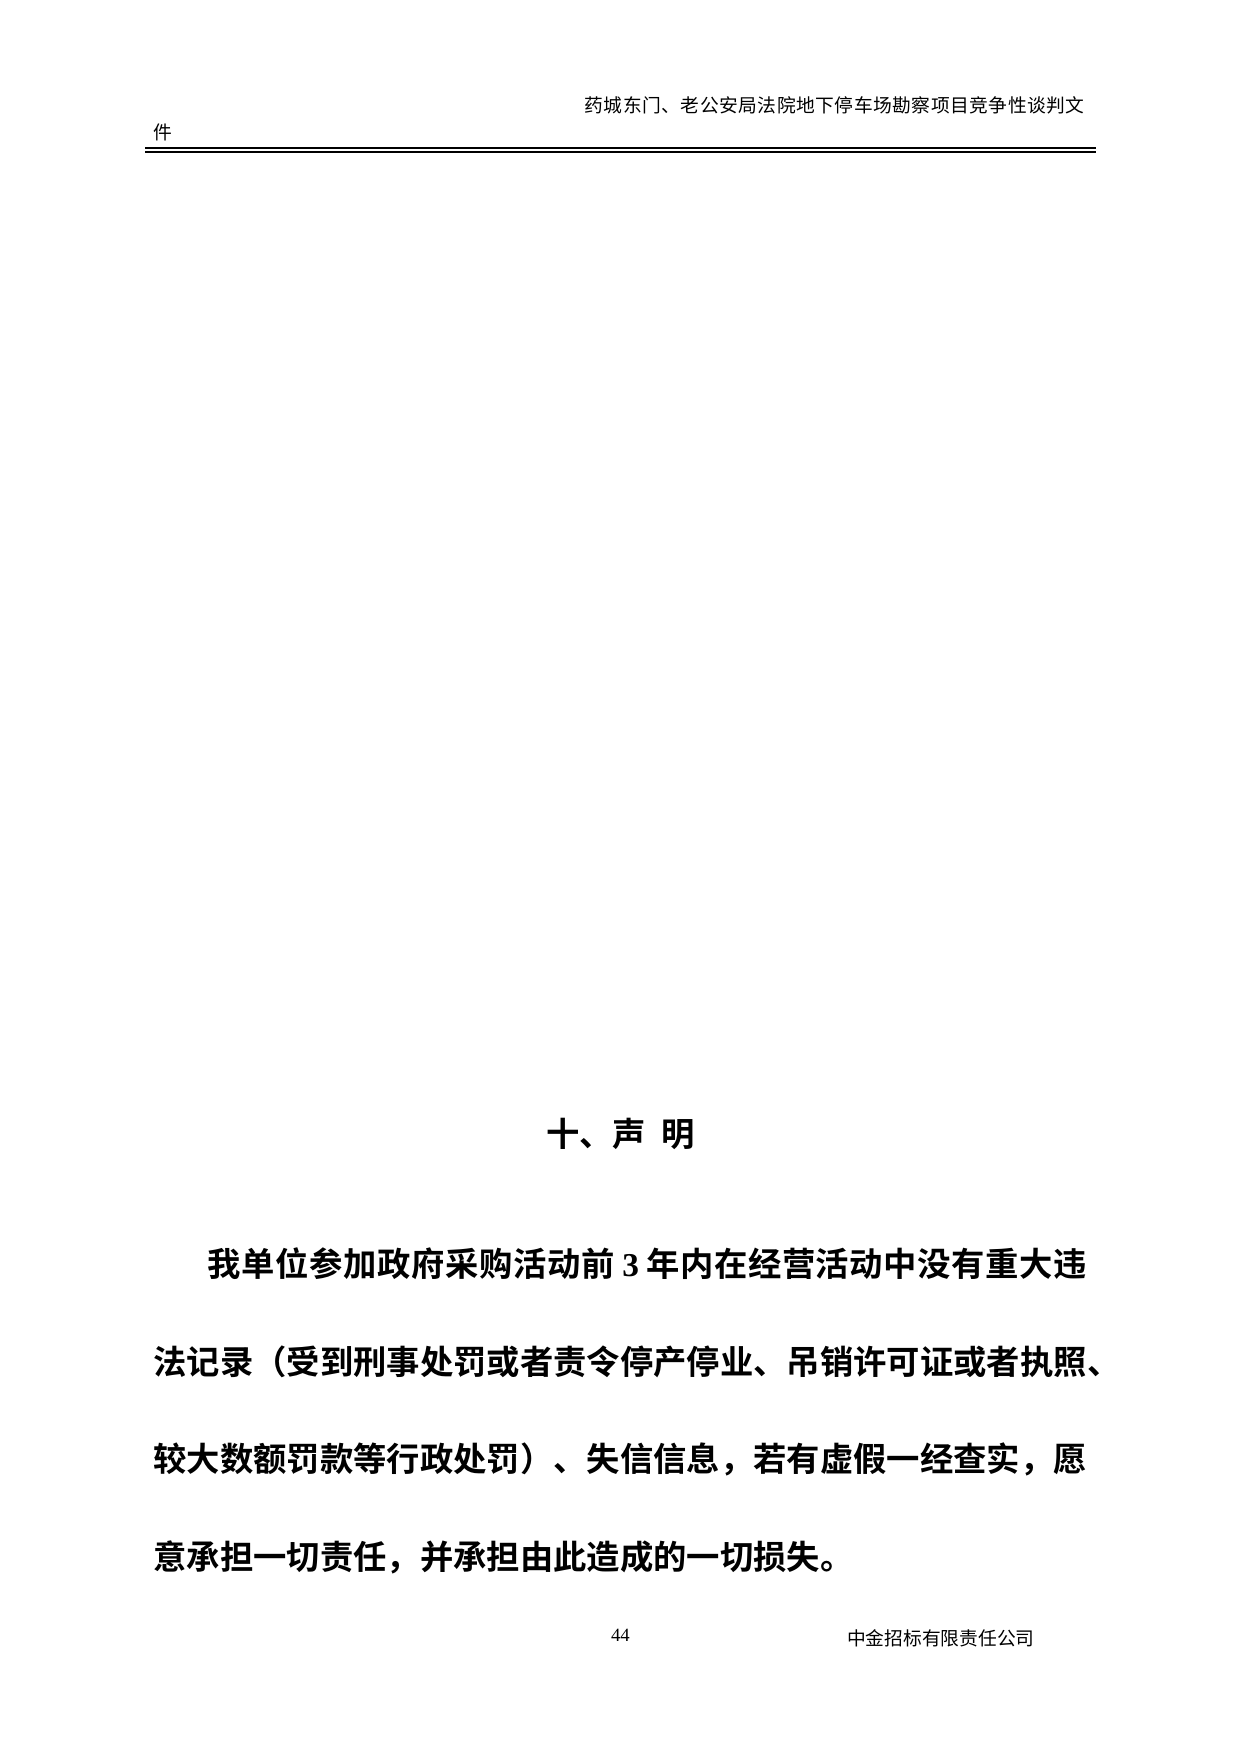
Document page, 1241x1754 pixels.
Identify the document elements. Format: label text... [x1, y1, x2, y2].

text 我单位参加政府采购活动前3年内在经营活动中没有重大违法记录（受到刑事处罚或者责令停产停业、吊销许可证或者执照、较大数额罚款等行政处罚）、失信信息，若有虚假一经查实，愿意承担一切责任，并承担由此造成的一切损失。 [153, 1230, 1087, 1587]
subtitle 十、声 明 [153, 1100, 1087, 1165]
